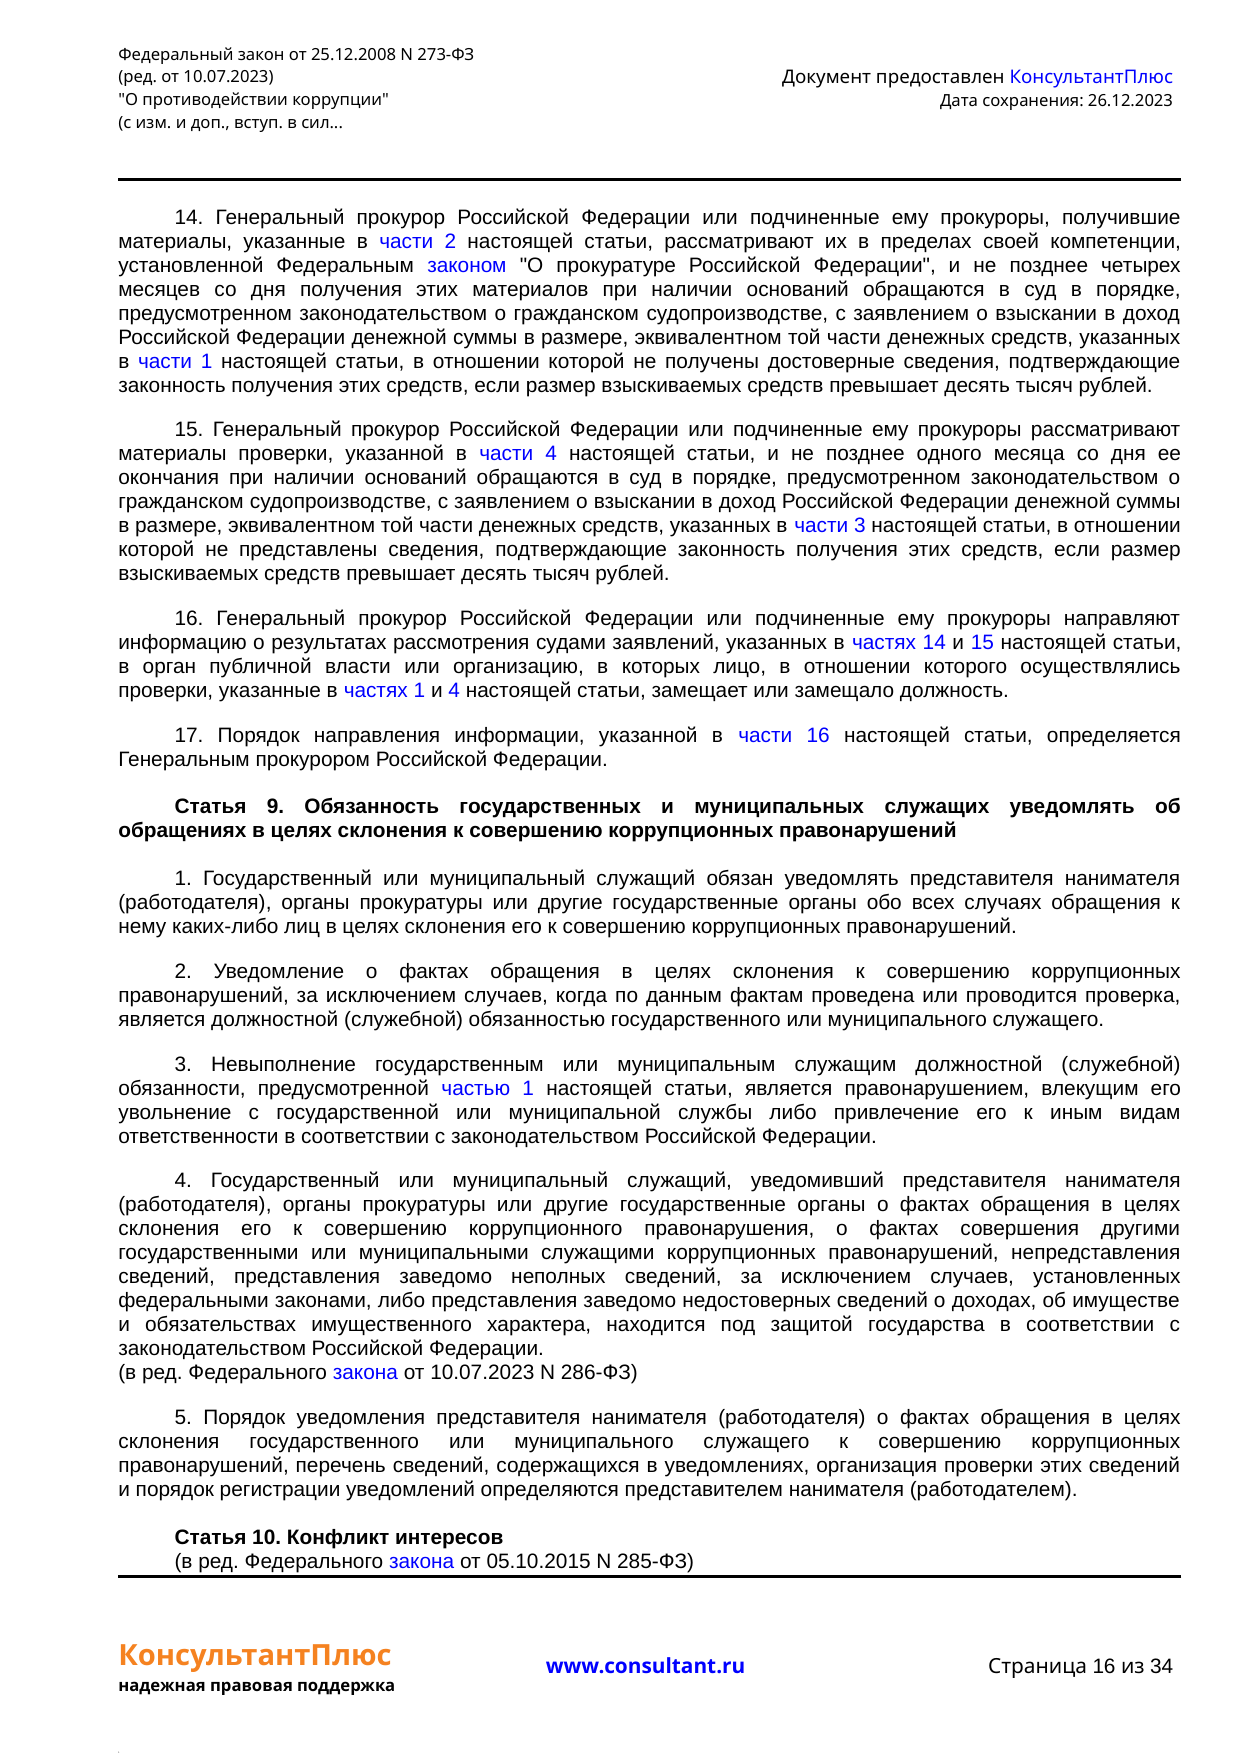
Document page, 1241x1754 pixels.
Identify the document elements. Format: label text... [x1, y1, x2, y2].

text 4. Государственный или муниципальный служащий, уведомивший представителя нанимателя (работодателя), органы прокуратуры или другие государственные органы о фактах обращения в целях склонения его к совершению коррупционного правонарушения, о фактах совершения другими государственными или муниципальными служащими коррупционных правонарушений, непредставления сведений, представления заведомо неполных сведений, за исключением случаев, установленных федеральными законами, либо представления заведомо недостоверных сведений о доходах, об имуществе и обязательствах имущественного характера, находится под защитой государства в соответствии с законодательством Российской Федерации. [118, 1168, 1181, 1360]
text 3. Невыполнение государственным или муниципальным служащим должностной (служебной) обязанности, предусмотренной частью 1 настоящей статьи, является правонарушением, влекущим его увольнение с государственной или муниципальной службы либо привлечение его к иным видам ответственности в соответствии с законодательством Российской Федерации. [118, 1052, 1181, 1147]
text (в ред. Федерального закона от 10.07.2023 N 286-ФЗ) [118, 1360, 1181, 1384]
text 17. Порядок направления информации, указанной в части 16 настоящей статьи, определяется Генеральным прокурором Российской Федерации. [118, 722, 1181, 770]
title Статья 9. Обязанность государственных и муниципальных служащих уведомлять об обращениях в целях склонения к совершению коррупционных правонарушений [118, 794, 1181, 842]
text 14. Генеральный прокурор Российской Федерации или подчиненные ему прокуроры, получившие материалы, указанные в части 2 настоящей статьи, рассматривают их в пределах своей компетенции, установленной Федеральным законом "О прокуратуре Российской Федерации", и не позднее четырех месяцев со дня получения этих материалов при наличии оснований обращаются в суд в порядке, предусмотренном законодательством о гражданском судопроизводстве, с заявлением о взыскании в доход Российской Федерации денежной суммы в размере, эквивалентном той части денежных средств, указанных в части 1 настоящей статьи, в отношении которой не получены достоверные сведения, подтверждающие законность получения этих средств, если размер взыскиваемых средств превышает десять тысяч рублей. [118, 205, 1181, 396]
text (в ред. Федерального закона от 05.10.2015 N 285-ФЗ) [118, 1548, 1181, 1572]
text 1. Государственный или муниципальный служащий обязан уведомлять представителя нанимателя (работодателя), органы прокуратуры или другие государственные органы обо всех случаях обращения к нему каких-либо лиц в целях склонения его к совершению коррупционных правонарушений. [118, 866, 1181, 938]
text 16. Генеральный прокурор Российской Федерации или подчиненные ему прокуроры направляют информацию о результатах рассмотрения судами заявлений, указанных в частях 14 и 15 настоящей статьи, в орган публичной власти или организацию, в которых лицо, в отношении которого осуществлялись проверки, указанные в частях 1 и 4 настоящей статьи, замещает или замещало должность. [118, 606, 1181, 702]
text 5. Порядок уведомления представителя нанимателя (работодателя) о фактах обращения в целях склонения государственного или муниципального служащего к совершению коррупционных правонарушений, перечень сведений, содержащихся в уведомлениях, организация проверки этих сведений и порядок регистрации уведомлений определяются представителем нанимателя (работодателем). [118, 1405, 1181, 1501]
text 15. Генеральный прокурор Российской Федерации или подчиненные ему прокуроры рассматривают материалы проверки, указанной в части 4 настоящей статьи, и не позднее одного месяца со дня ее окончания при наличии оснований обращаются в суд в порядке, предусмотренном законодательством о гражданском судопроизводстве, с заявлением о взыскании в доход Российской Федерации денежной суммы в размере, эквивалентном той части денежных средств, указанных в части 3 настоящей статьи, в отношении которой не представлены сведения, подтверждающие законность получения этих средств, если размер взыскиваемых средств превышает десять тысяч рублей. [118, 417, 1181, 585]
title Статья 10. Конфликт интересов [118, 1524, 1181, 1548]
text 2. Уведомление о фактах обращения в целях склонения к совершению коррупционных правонарушений, за исключением случаев, когда по данным фактам проведена или проводится проверка, является должностной (служебной) обязанностью государственного или муниципального служащего. [118, 959, 1181, 1031]
